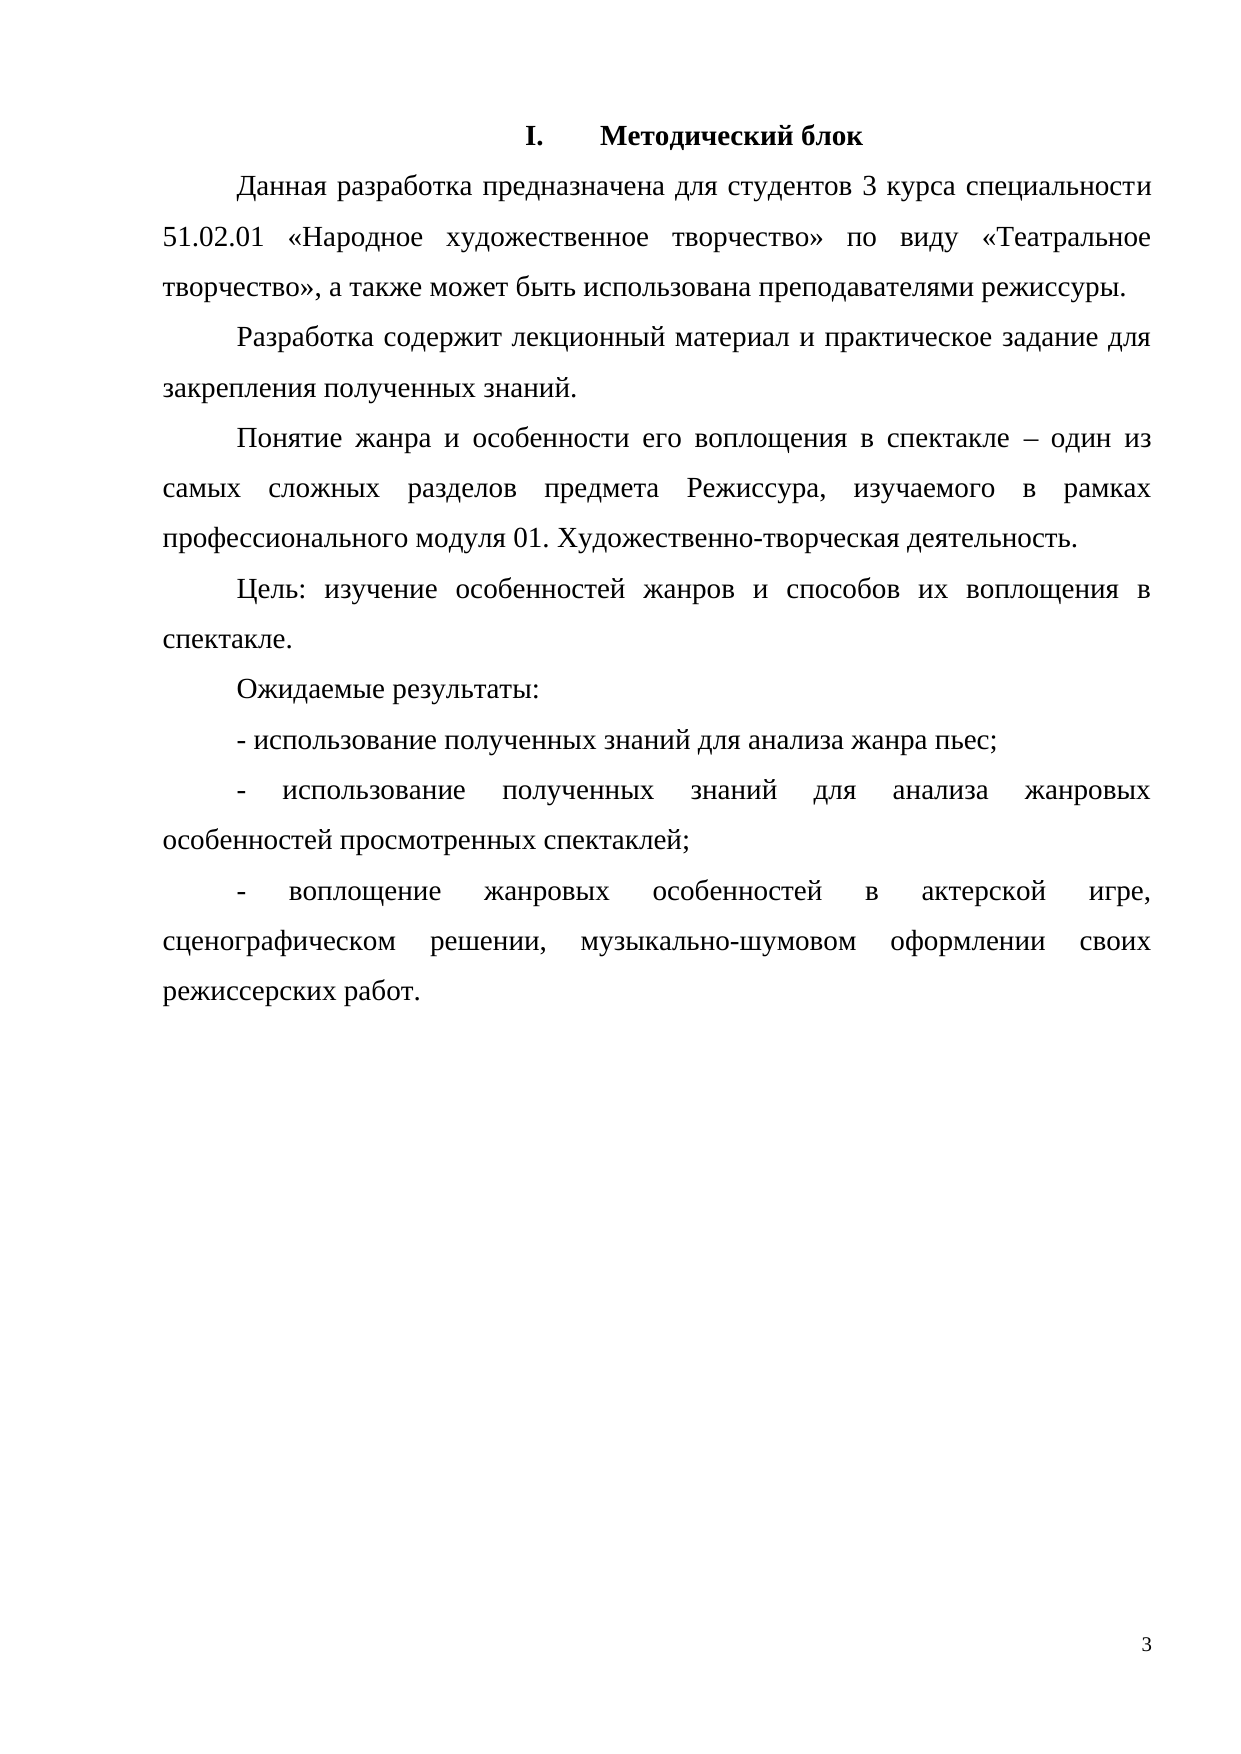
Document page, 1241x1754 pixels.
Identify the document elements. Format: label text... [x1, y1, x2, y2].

list Понятие жанра и особенности его воплощения в спектакле – один из самых сложных разделов предмета Режиссура, изучаемого в рамках профессионального модуля 01. Художественно-творческая деятельность. [162, 420, 1152, 554]
list - использование полученных знаний для анализа жанровых особенностей просмотренных спектаклей; [162, 772, 1152, 856]
list - использование полученных знаний для анализа жанра пьес; [162, 722, 1152, 755]
list - воплощение жанровых особенностей в актерской игре, сценографическом решении, музыкально-шумовом оформлении своих режиссерских работ. [162, 873, 1152, 1007]
list Методический блок [236, 118, 1152, 152]
list Ожидаемые результаты: [162, 672, 1152, 705]
list Цель: изучение особенностей жанров и способов их воплощения в спектакле. [162, 571, 1152, 655]
list Разработка содержит лекционный материал и практическое задание для закрепления полученных знаний. [162, 319, 1152, 403]
list Данная разработка предназначена для студентов 3 курса специальности 51.02.01 «Народное художественное творчество» по виду «Театральное творчество», а также может быть использована преподавателями режиссуры. [162, 168, 1152, 303]
